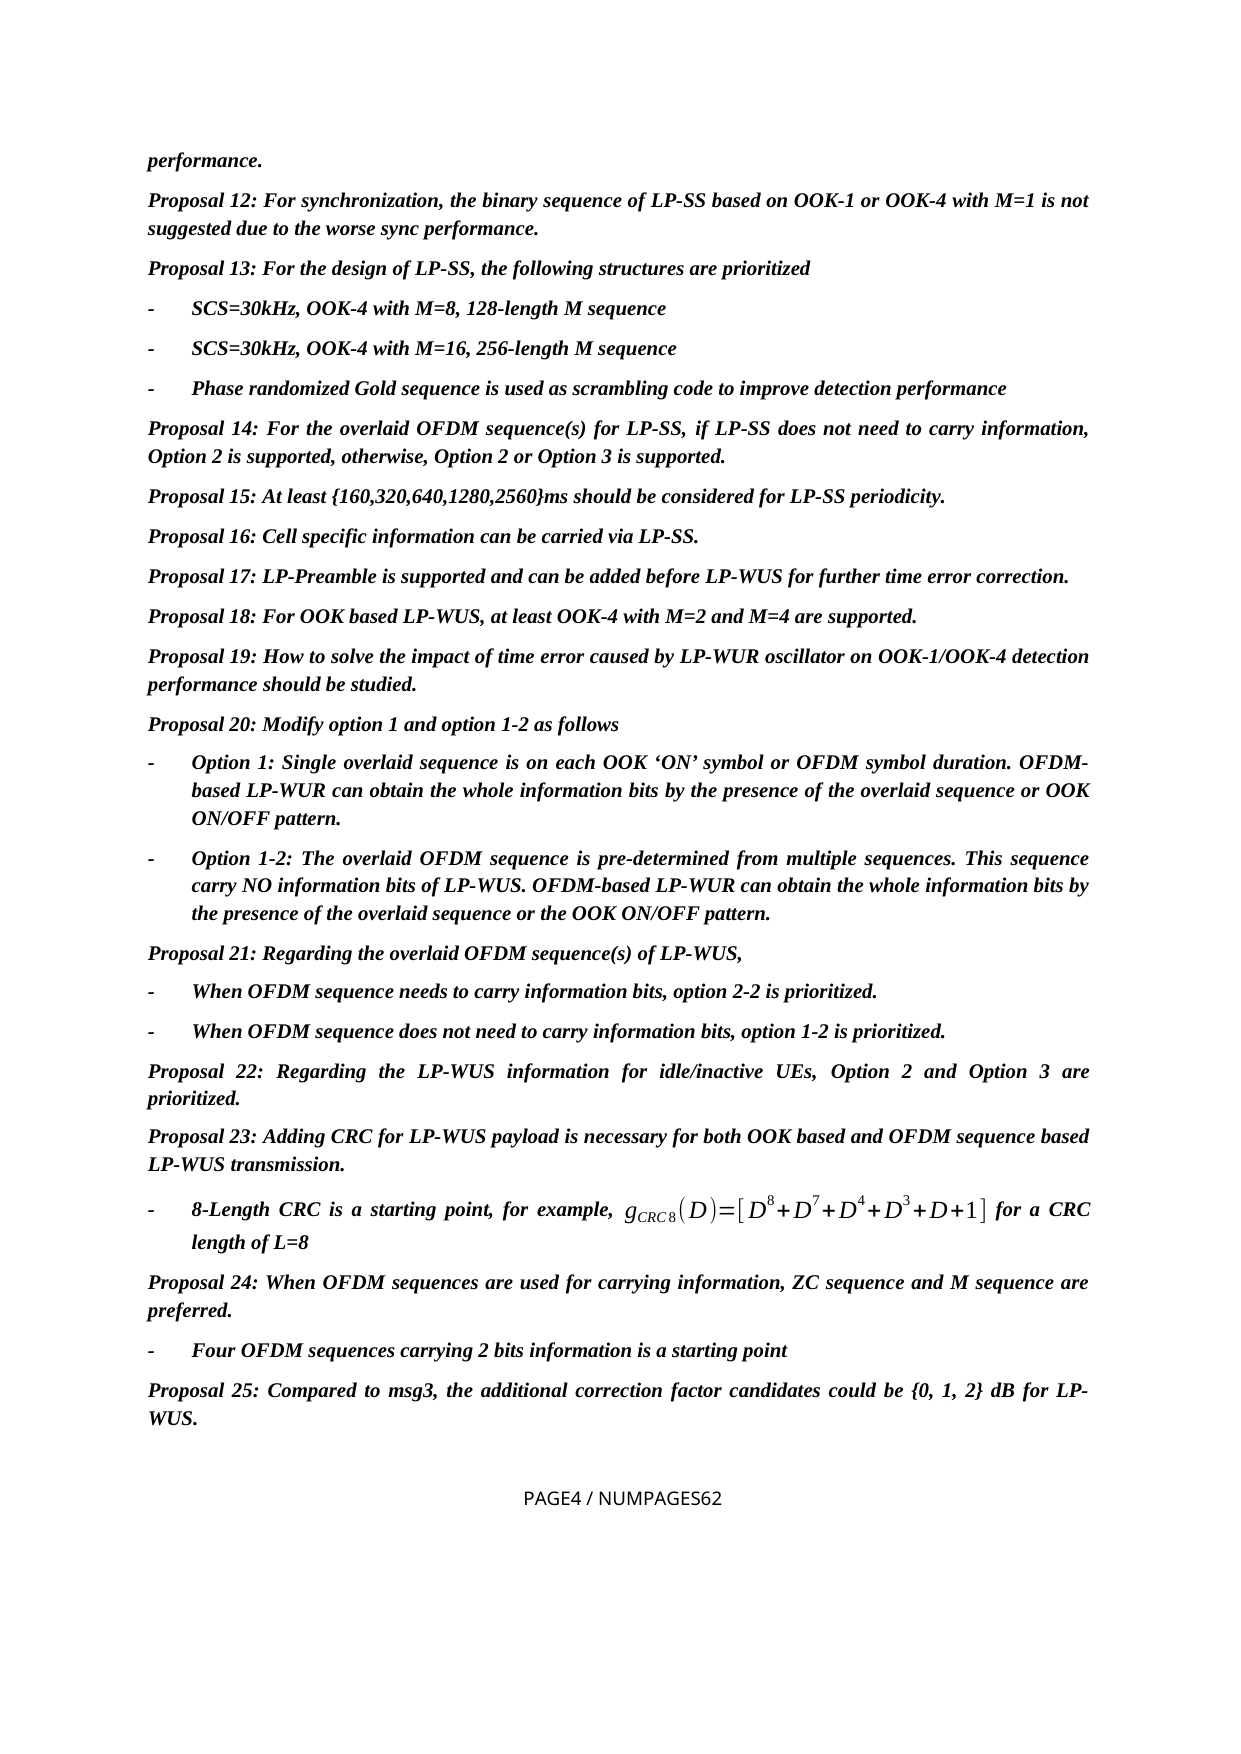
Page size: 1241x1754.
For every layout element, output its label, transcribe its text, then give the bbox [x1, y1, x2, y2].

text Proposal 12: For synchronization, the binary sequence of LP-SS based on OOK-1 or OOK-4 with M=1 is not suggested due to the worse sync performance. [148, 188, 1092, 239]
text Proposal 21: Regarding the overlaid OFDM sequence(s) of LP-WUS, [148, 941, 1092, 965]
list Option 1-2: The overlaid OFDM sequence is pre-determined from multiple sequences. This sequence carry NO information bits of LP-WUS. OFDM-based LP-WUR can obtain the whole information bits by the presence of the overlaid sequence or the OOK ON/OFF pattern. [148, 846, 1092, 925]
text Proposal 17: LP-Preamble is supported and can be added before LP-WUS for further time error correction. [148, 564, 1092, 588]
text Proposal 23: Adding CRC for LP-WUS payload is necessary for both OOK based and OFDM sequence based LP-WUS transmission. [148, 1124, 1092, 1176]
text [148, 148, 1092, 172]
text Proposal 14: For the overlaid OFDM sequence(s) for LP-SS, if LP-SS does not need to carry information, Option 2 is supported, otherwise, Option 2 or Option 3 is supported. [148, 416, 1092, 468]
text Proposal 22: Regarding the LP-WUS information for idle/inactive UEs, Option 2 and Option 3 are prioritized. [148, 1059, 1092, 1109]
list Proposal 16: Cell specific information can be carried via LP-SS. [148, 524, 1092, 548]
text Proposal 25: Compared to msg3, the additional correction factor candidates could be {0, 1, 2} dB for LP-WUS. [148, 1378, 1092, 1429]
text Proposal 15: At least {160,320,640,1280,2560}ms should be considered for LP-SS periodicity. [148, 484, 1092, 508]
list SCS=30kHz, OOK-4 with M=16, 256-length M sequence [148, 336, 1092, 360]
list SCS=30kHz, OOK-4 with M=8, 128-length M sequence [148, 296, 1092, 320]
list Option 1: Single overlaid sequence is on each OOK ‘ON’ symbol or OFDM symbol duration. OFDM-based LP-WUR can obtain the whole information bits by the presence of the overlaid sequence or OOK ON/OFF pattern. [148, 750, 1092, 829]
list When OFDM sequence does not need to carry information bits, option 1-2 is prioritized. [148, 1019, 1092, 1043]
list Phase randomized Gold sequence is used as scrambling code to improve detection performance [148, 376, 1092, 400]
text Proposal 13: For the design of LP-SS, the following structures are prioritized [148, 256, 1092, 279]
list 8-Length CRC is a starting point, for example, for a CRC length of L=8 [148, 1192, 1092, 1254]
text Proposal 19: How to solve the impact of time error caused by LP-WUR oscillator on OOK-1/OOK-4 detection performance should be studied. [148, 644, 1092, 696]
text Proposal 24: When OFDM sequences are used for carrying information, ZC sequence and M sequence are preferred. [148, 1270, 1092, 1322]
list Four OFDM sequences carrying 2 bits information is a starting point [148, 1338, 1092, 1362]
text Proposal 18: For OOK based LP-WUS, at least OOK-4 with M=2 and M=4 are supported. [148, 604, 1092, 628]
text Proposal 20: Modify option 1 and option 1-2 as follows [148, 712, 1092, 736]
list When OFDM sequence needs to carry information bits, option 2-2 is prioritized. [148, 979, 1092, 1003]
